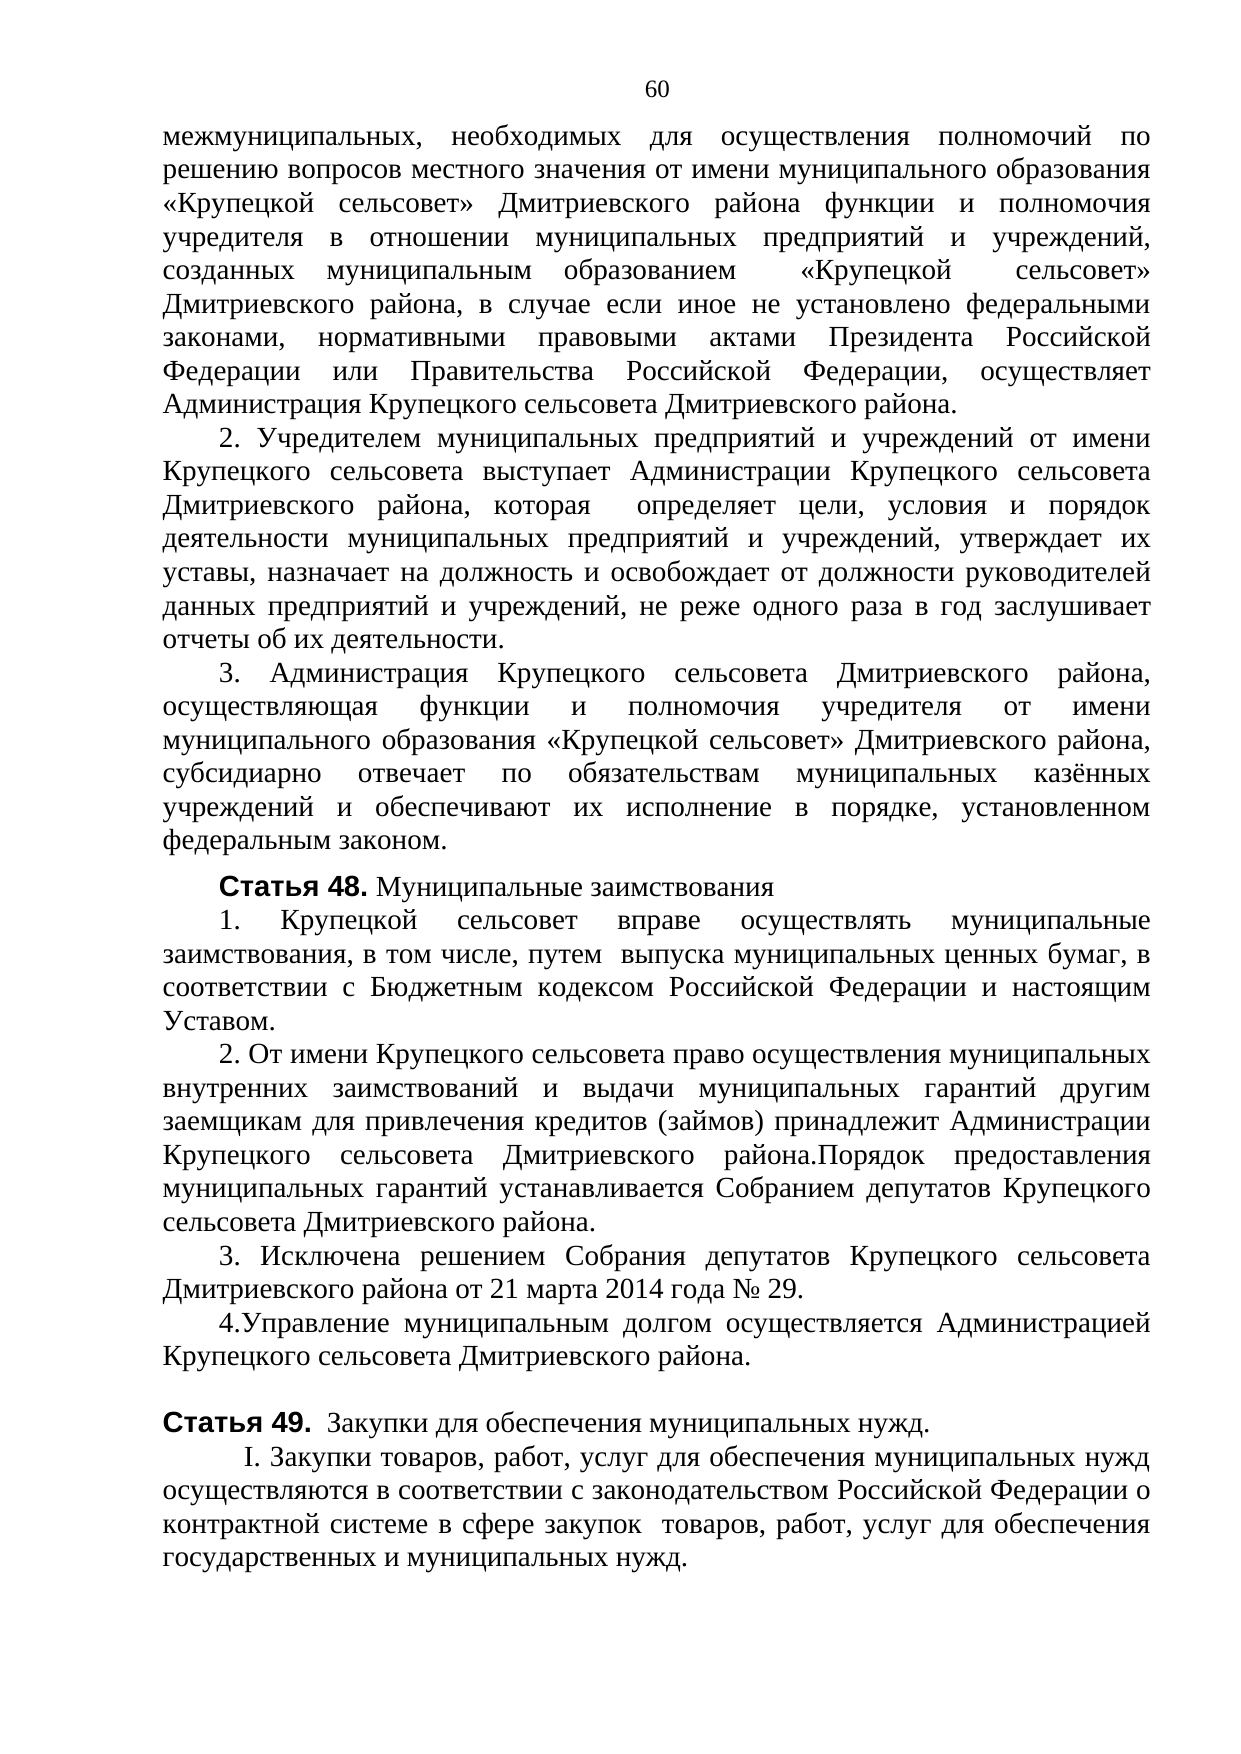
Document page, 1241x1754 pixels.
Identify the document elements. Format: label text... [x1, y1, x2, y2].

text 4.Управление муниципальным долгом осуществляется Администрацией Крупецкого сельсовета Дмитриевского района. [162, 1305, 1152, 1372]
text Статья 48. Муниципальные заимствования [162, 868, 1152, 902]
text 3. Администрация Крупецкого сельсовета Дмитриевского района, осуществляющая функции и полномочия учредителя от имени муниципального образования «Крупецкой сельсовет» Дмитриевского района, субсидиарно отвечает по обязательствам муниципальных казённых учреждений и обеспечивают их исполнение в порядке, установленном федеральным законом. [162, 655, 1152, 856]
text 2. Учредителем муниципальных предприятий и учреждений от имени Крупецкого сельсовета выступает Администрации Крупецкого сельсовета Дмитриевского района, которая определяет цели, условия и порядок деятельности муниципальных предприятий и учреждений, утверждает их уставы, назначает на должность и освобождает от должности руководителей данных предприятий и учреждений, не реже одного раза в год заслушивает отчеты об их деятельности. [162, 420, 1152, 655]
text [162, 118, 1152, 420]
text 3. Исключена решением Собрания депутатов Крупецкого сельсовета Дмитриевского района от 21 марта 2014 года № 29. [162, 1238, 1152, 1305]
text I. Закупки товаров, работ, услуг для обеспечения муниципальных нужд осуществляются в соответствии с законодательством Российской Федерации о контрактной системе в сфере закупок товаров, работ, услуг для обеспечения государственных и муниципальных нужд. [162, 1439, 1152, 1573]
text Статья 49. Закупки для обеспечения муниципальных нужд. [162, 1405, 1152, 1439]
text 2. От имени Крупецкого сельсовета право осуществления муниципальных внутренних заимствований и выдачи муниципальных гарантий другим заемщикам для привлечения кредитов (займов) принадлежит Администрации Крупецкого сельсовета Дмитриевского района.Порядок предоставления муниципальных гарантий устанавливается Собранием депутатов Крупецкого сельсовета Дмитриевского района. [162, 1036, 1152, 1238]
text 1. Крупецкой сельсовет вправе осуществлять муниципальные заимствования, в том числе, путем выпуска муниципальных ценных бумаг, в соответствии с Бюджетным кодексом Российской Федерации и настоящим Уставом. [162, 902, 1152, 1036]
